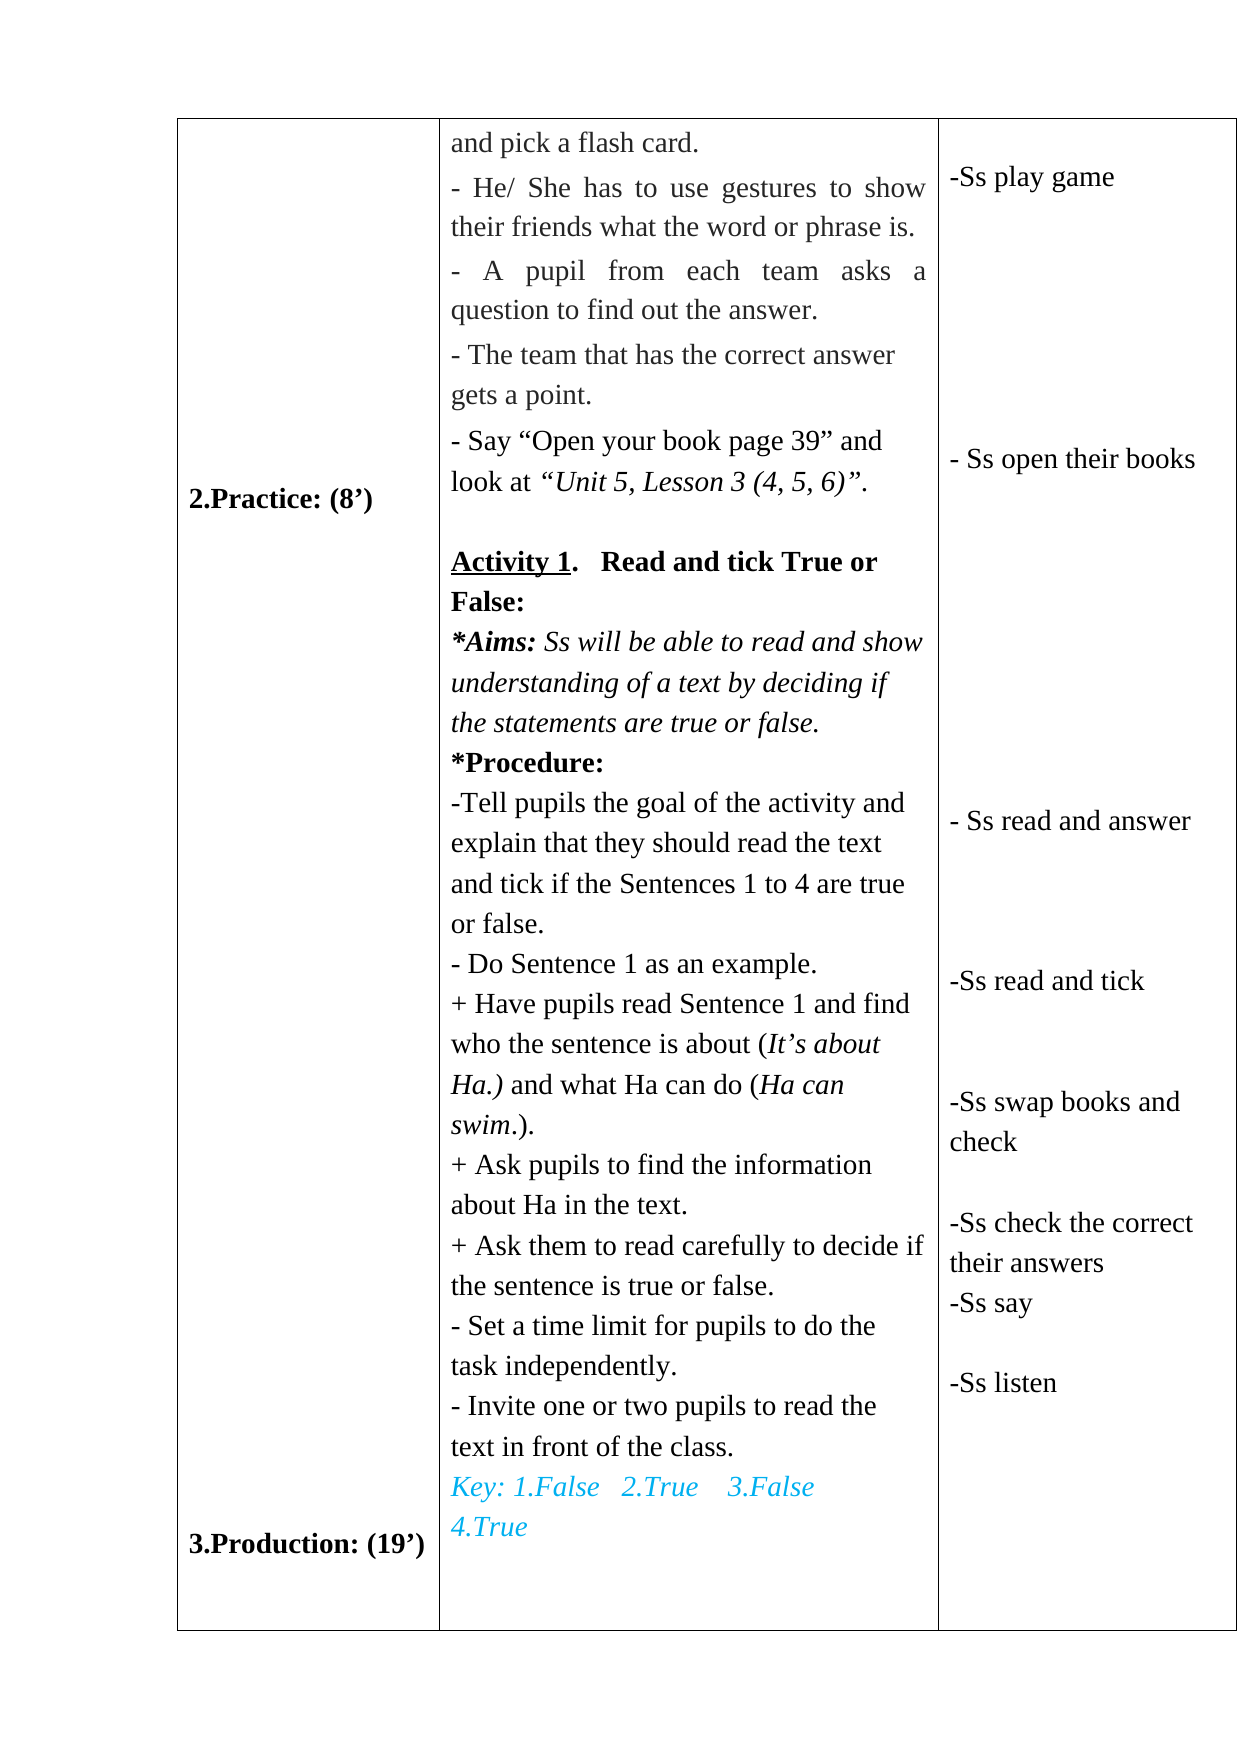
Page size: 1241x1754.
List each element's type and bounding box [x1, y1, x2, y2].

table_cell [178, 119, 439, 1630]
table_cell [939, 119, 1236, 1630]
table_cell [440, 119, 938, 1630]
